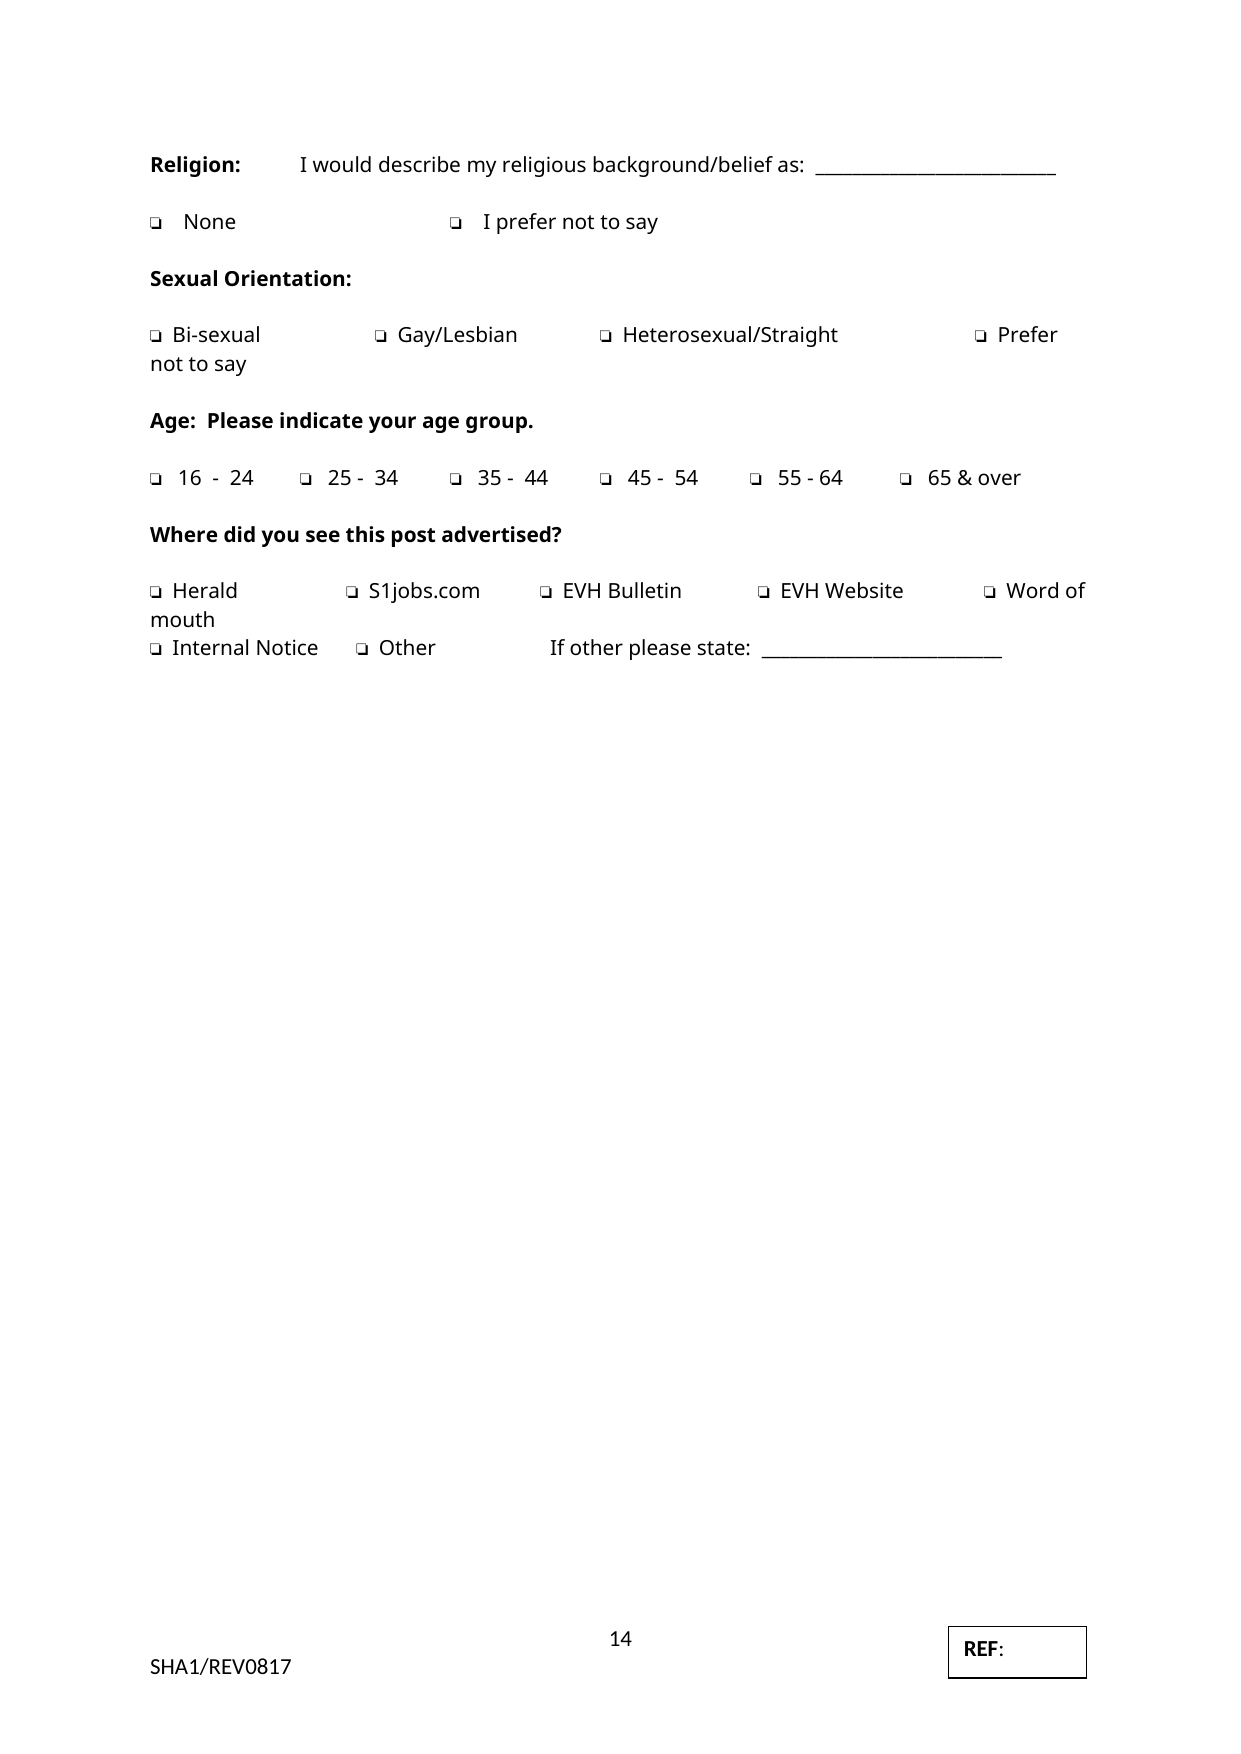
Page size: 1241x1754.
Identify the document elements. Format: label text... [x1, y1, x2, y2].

text Religion: I would describe my religious background/belief as: __________________________ [150, 150, 1090, 178]
text 16 - 24 25 - 34 35 - 44 45 - 54 55 - 64 65 & over [150, 463, 1090, 491]
text None I prefer not to say [150, 207, 1090, 235]
text Internal Notice Other If other please state: __________________________ [150, 633, 1090, 662]
text Herald S1jobs.com EVH Bulletin EVH Website Word of mouth [150, 577, 1090, 633]
text Where did you see this post advertised? [150, 520, 1090, 548]
text Sexual Orientation: [150, 264, 1090, 292]
text Age: Please indicate your age group. [150, 406, 1090, 434]
text Bi-sexual Gay/Lesbian Heterosexual/Straight Prefer not to say [150, 321, 1090, 377]
